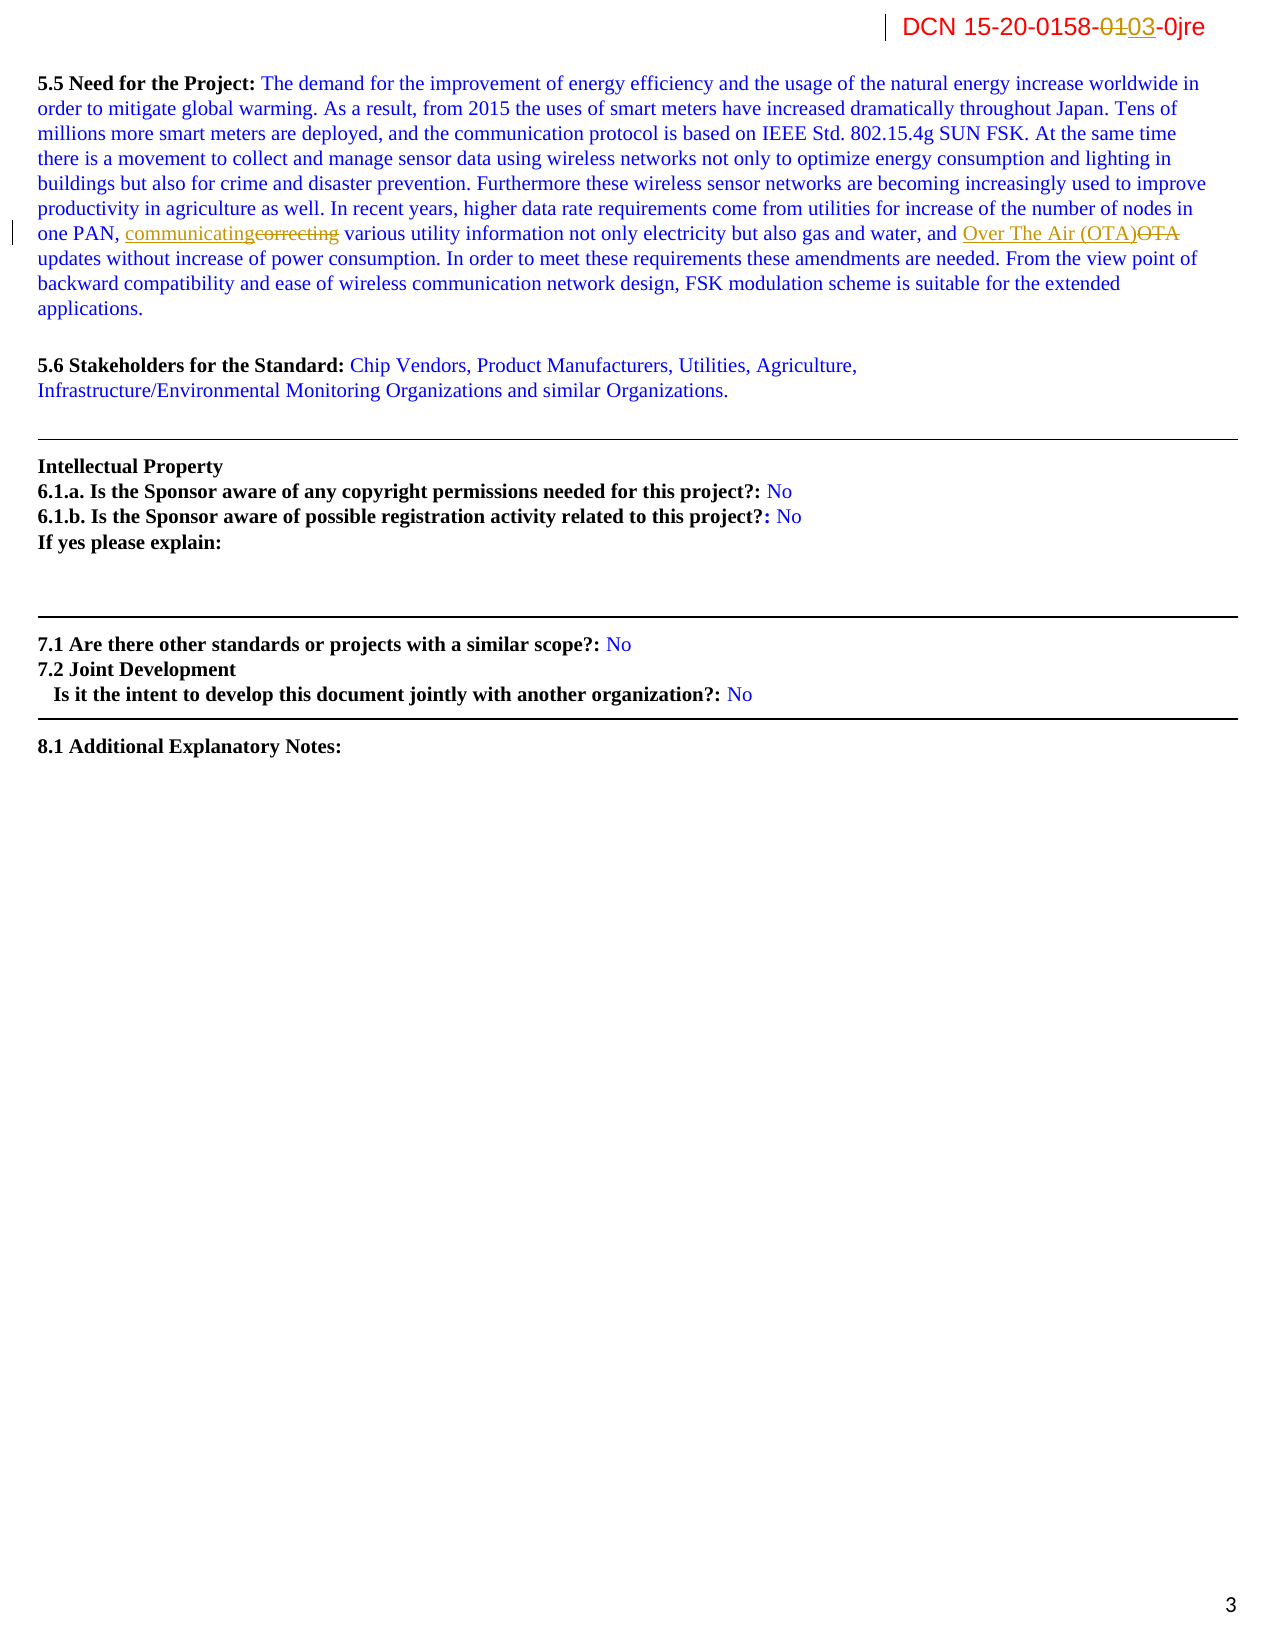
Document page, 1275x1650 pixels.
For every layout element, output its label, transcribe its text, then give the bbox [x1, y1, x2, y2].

text Is it the intent to develop this document jointly with another organization?: No [53, 682, 1252, 706]
text 8.1 Additional Explanatory Notes: [37, 733, 1252, 758]
text 5.5 Need for the Project: The demand for the improvement of energy efficiency and the usage of the natural energy increase worldwide in order to mitigate global warming. As a result, from 2015 the uses of smart meters have increased dramatically throughout Japan. Tens of millions more smart meters are deployed, and the communication protocol is based on IEEE Std. 802.15.4g SUN FSK. At the same time there is a movement to collect and manage sensor data using wireless networks not only to optimize energy consumption and lighting in buildings but also for crime and disaster prevention. Furthermore these wireless sensor networks are becoming increasingly used to improve productivity in agriculture as well. In recent years, higher data rate requirements come from utilities for increase of the number of nodes in one PAN, various utility information not only electricity but also gas and water, and updates without increase of power consumption. In order to meet these requirements these amendments are needed. From the view point of backward compatibility and ease of wireless communication network design, FSK modulation scheme is suitable for the extended applications. [37, 71, 1209, 320]
text Intellectual Property [37, 454, 1252, 478]
text 6.1.b. Is the Sponsor aware of possible registration activity related to this project?: No [37, 504, 1252, 528]
text 7.2 Joint Development [37, 657, 1252, 681]
text 5.6 Stakeholders for the Standard: Chip Vendors, Product Manufacturers, Utilities, Agriculture, Infrastructure/Environmental Monitoring Organizations and similar Organizations. [37, 352, 1078, 402]
text 6.1.a. Is the Sponsor aware of any copyright permissions needed for this project?: No [37, 479, 1252, 503]
text If yes please explain: [37, 529, 1252, 554]
text 7.1 Are there other standards or projects with a similar scope?: No [37, 631, 1252, 656]
